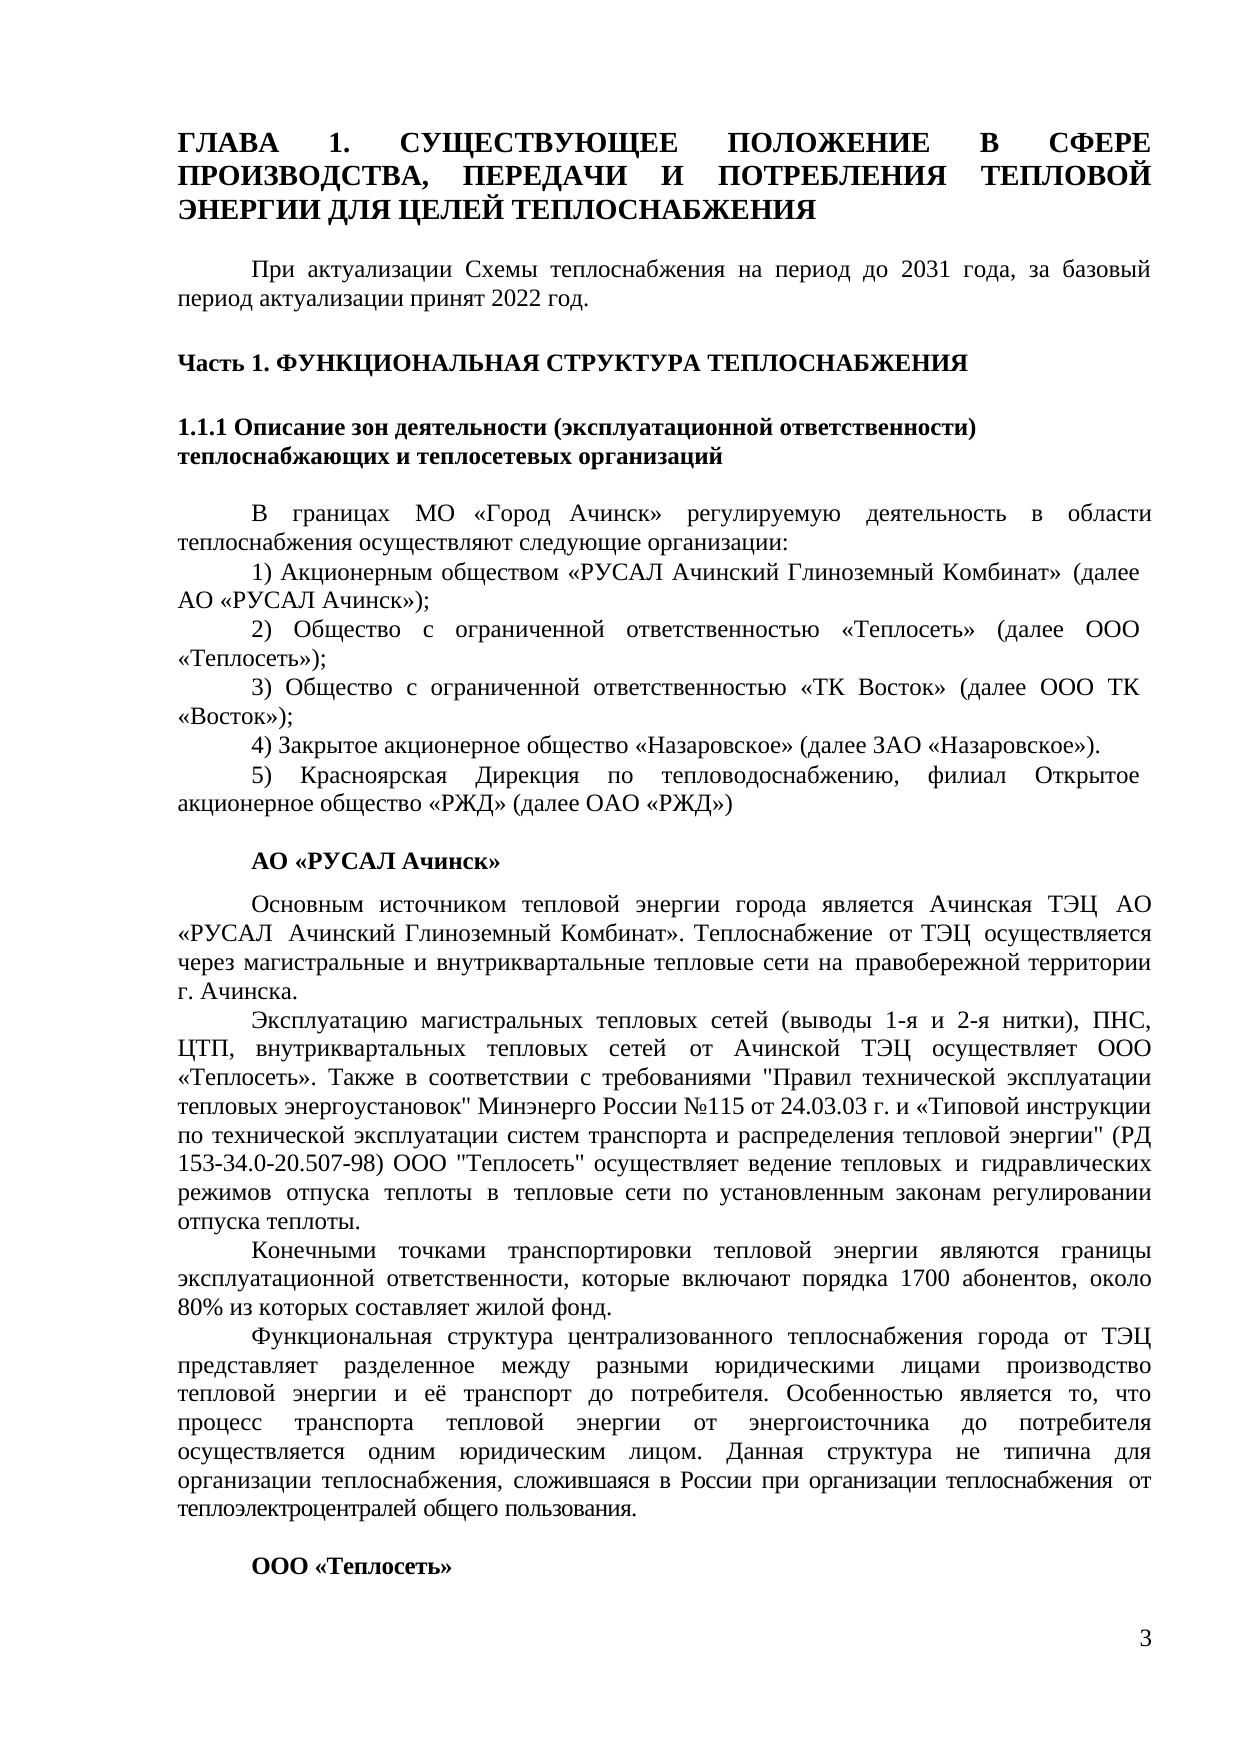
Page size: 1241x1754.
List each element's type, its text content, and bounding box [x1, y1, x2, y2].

subtitle ГЛАВА 1. СУЩЕСТВУЮЩЕЕ ПОЛОЖЕНИЕ В СФЕРЕ ПРОИЗВОДСТВА, ПЕРЕДАЧИ И ПОТРЕБЛЕНИЯ ТЕПЛОВОЙ ЭНЕРГИИ ДЛЯ ЦЕЛЕЙ ТЕПЛОСНАБЖЕНИЯ [177, 125, 1152, 225]
text 3) Общество с ограниченной ответственностью «ТК Восток» (далее ООО ТК «Восток»); [177, 672, 1140, 730]
text Основным источником тепловой энергии города является Ачинская ТЭЦ АО «РУСАЛ Ачинский Глиноземный Комбинат». Теплоснабжение от ТЭЦ осуществляется через магистральные и внутриквартальные тепловые сети на правобережной территории г. Ачинска. [177, 889, 1152, 1004]
text В границах МО «Город Ачинск» регулируемую деятельность в области теплоснабжения осуществляют следующие организации: [177, 498, 1152, 556]
text 5) Красноярская Дирекция по тепловодоснабжению, филиал Открытое акционерное общество «РЖД» (далее ОАО «РЖД») [177, 760, 1140, 817]
text 1) Акционерным обществом «РУСАЛ Ачинский Глиноземный Комбинат» (далее АО «РУСАЛ Ачинск»); [177, 557, 1140, 614]
text АО «РУСАЛ Ачинск» [177, 846, 1152, 875]
text Конечными точками транспортировки тепловой энергии являются границы эксплуатационной ответственности, которые включают порядка 1700 абонентов, около 80% из которых составляет жилой фонд. [177, 1235, 1152, 1321]
subtitle Часть 1. ФУНКЦИОНАЛЬНАЯ СТРУКТУРА ТЕПЛОСНАБЖЕНИЯ [177, 348, 1152, 376]
text 4) Закрытое акционерное общество «Назаровское» (далее ЗАО «Назаровское»). [177, 730, 1140, 759]
text Функциональная структура централизованного теплоснабжения города от ТЭЦ представляет разделенное между разными юридическими лицами производство тепловой энергии и её транспорт до потребителя. Особенностью является то, что процесс транспорта тепловой энергии от энергоисточника до потребителя осуществляется одним юридическим лицом. Данная структура не типична для организации теплоснабжения, сложившаяся в России при организации теплоснабжения от теплоэлектроцентралей общего пользования. [177, 1321, 1152, 1522]
subtitle 1.1.1 Описание зон деятельности (эксплуатационной ответственности) теплоснабжающих и теплосетевых организаций [177, 412, 1152, 470]
text Эксплуатацию магистральных тепловых сетей (выводы 1-я и 2-я нитки), ПНС, ЦТП, внутриквартальных тепловых сетей от Ачинской ТЭЦ осуществляет ООО «Теплосеть». Также в соответствии с требованиями "Правил технической эксплуатации тепловых энергоустановок" Минэнерго России №115 от 24.03.03 г. и «Типовой инструкции по технической эксплуатации систем транспорта и распределения тепловой энергии" (РД 153-34.0-20.507-98) ООО "Теплосеть" осуществляет ведение тепловых и гидравлических режимов отпуска теплоты в тепловые сети по установленным законам регулировании отпуска теплоты. [177, 1005, 1152, 1235]
text 2) Общество с ограниченной ответственностью «Теплосеть» (далее ООО «Теплосеть»); [177, 614, 1140, 672]
text При актуализации Схемы теплоснабжения на период до 2031 года, за базовый период актуализации принят 2022 год. [177, 254, 1152, 312]
text ООО «Теплосеть» [177, 1551, 1152, 1580]
